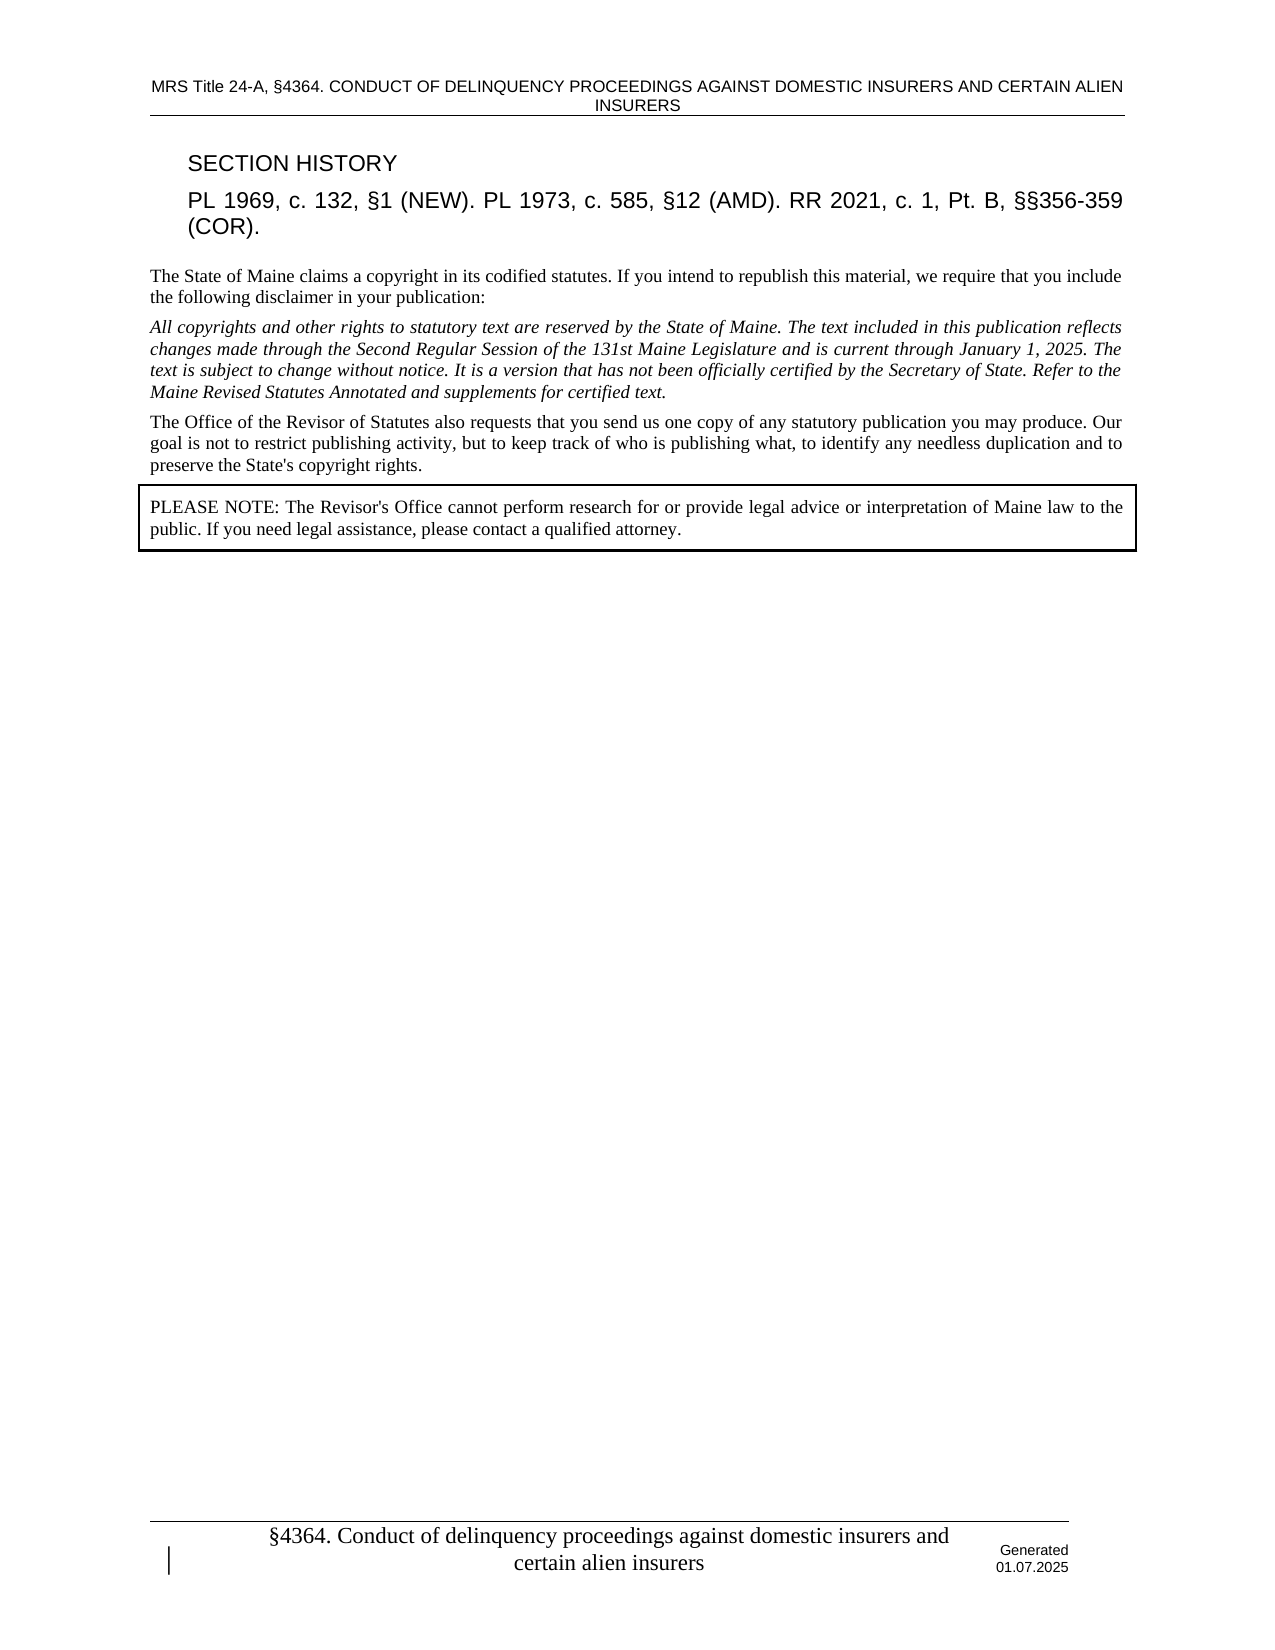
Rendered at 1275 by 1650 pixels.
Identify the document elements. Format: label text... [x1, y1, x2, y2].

text PL 1969, c. 132, §1 (NEW). PL 1973, c. 585, §12 (AMD). RR 2021, c. 1, Pt. B, §§356-359 (COR). [187, 187, 1125, 239]
text All copyrights and other rights to statutory text are reserved by the State of Maine. The text included in this publication reflects changes made through the Second Regular Session of the 131st Maine Legislature and is current through January 1, 2025 . The text is subject to change without notice. It is a version that has not been officially certified by the Secretary of State. Refer to the Maine Revised Statutes Annotated and supplements for certified text. [150, 316, 1125, 402]
text PLEASE NOTE: The Revisor's Office cannot perform research for or provide legal advice or interpretation of Maine law to the public. If you need legal assistance, please contact a qualified attorney. [140, 486, 1135, 549]
text The State of Maine claims a copyright in its codified statutes. If you intend to republish this material, we require that you include the following disclaimer in your publication: [150, 264, 1125, 308]
text SECTION HISTORY [187, 150, 1125, 176]
text The Office of the Revisor of Statutes also requests that you send us one copy of any statutory publication you may produce. Our goal is not to restrict publishing activity, but to keep track of who is publishing what, to identify any needless duplication and to preserve the State's copyright rights. [150, 411, 1125, 475]
